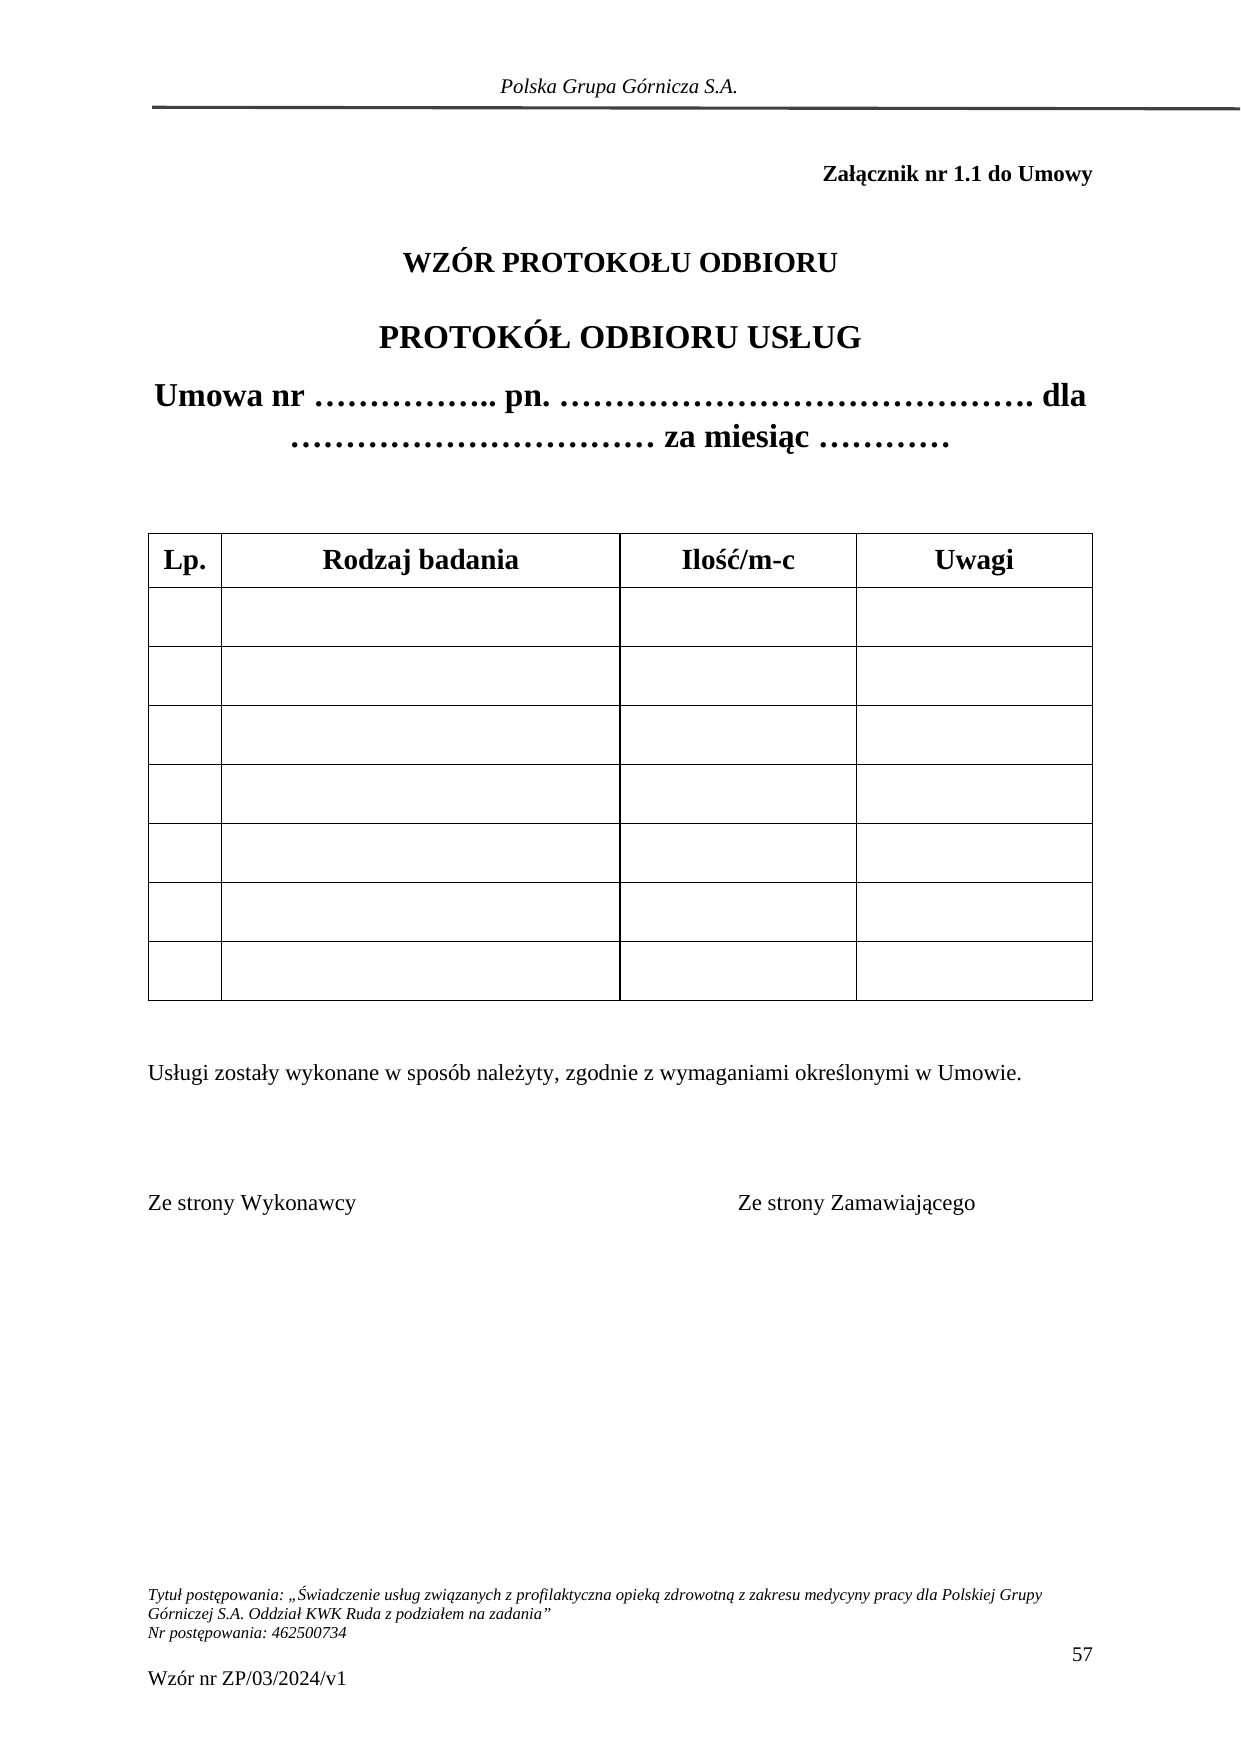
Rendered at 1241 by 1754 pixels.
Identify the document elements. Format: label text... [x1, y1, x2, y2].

table_cell [222, 647, 619, 705]
table_cell [149, 706, 221, 764]
table_cell [222, 706, 619, 764]
table_cell [857, 883, 1092, 941]
text Usługi zostały wykonane w sposób należyty, zgodnie z wymaganiami określonymi w Umowie. [148, 1059, 1093, 1086]
table_header Lp. [149, 534, 221, 587]
table_header Uwagi [857, 534, 1092, 587]
table_cell [621, 942, 856, 1000]
table_cell [149, 942, 221, 1000]
text Ze strony Wykonawcy Ze strony Zamawiającego [148, 1189, 1093, 1216]
table_cell [149, 647, 221, 705]
text Załącznik nr 1.1 do Umowy [148, 160, 1093, 186]
table_cell [621, 824, 856, 882]
table_cell [149, 588, 221, 646]
table_cell [857, 942, 1092, 1000]
table_header Ilość/m-c [621, 534, 856, 587]
table_cell [621, 647, 856, 705]
table_cell [857, 588, 1092, 646]
text WZÓR PROTOKOŁU ODBIORU [148, 245, 1093, 278]
table_cell [857, 706, 1092, 764]
table_cell [857, 765, 1092, 823]
text PROTOKÓŁ ODBIORU USŁUG [148, 317, 1093, 356]
table_cell [222, 824, 619, 882]
table_cell [621, 765, 856, 823]
table_cell [222, 942, 619, 1000]
text Umowa nr …………….. pn. ……………………………………. dla …………………………… za miesiąc ………… [148, 375, 1093, 455]
table_cell [222, 765, 619, 823]
table_header Rodzaj badania [222, 534, 619, 587]
table_cell [621, 588, 856, 646]
table_cell [149, 765, 221, 823]
table_cell [149, 883, 221, 941]
table_cell [857, 647, 1092, 705]
table_cell [222, 883, 619, 941]
table_cell [857, 824, 1092, 882]
table_cell [222, 588, 619, 646]
table_cell [621, 706, 856, 764]
table_cell [621, 883, 856, 941]
table_cell [149, 824, 221, 882]
